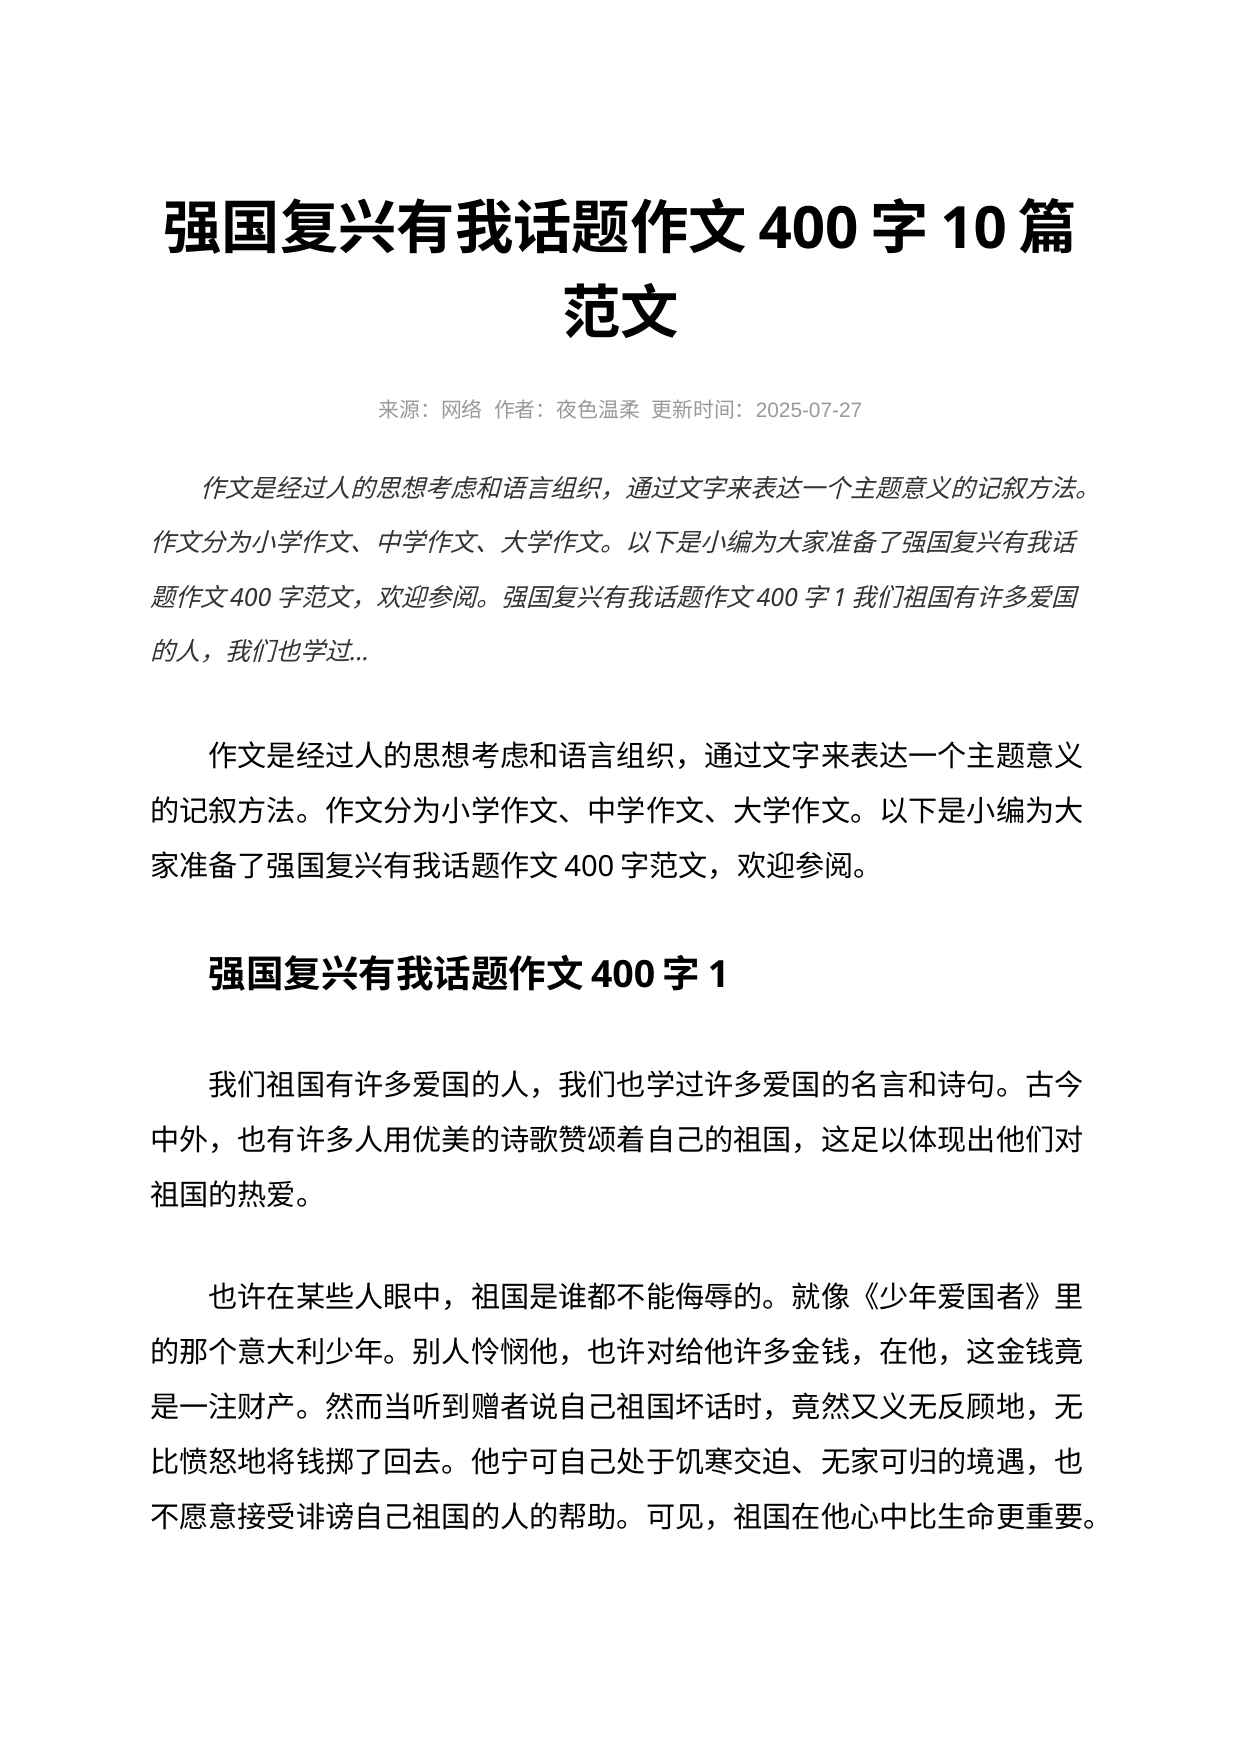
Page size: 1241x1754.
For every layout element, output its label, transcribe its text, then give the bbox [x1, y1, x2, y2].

text 作文是经过人的思想考虑和语言组织，通过文字来表达一个主题意义的记叙方法。作文分为小学作文、中学作文、大学作文。以下是小编为大家准备了强国复兴有我话题作文400字范文，欢迎参阅。 [150, 733, 1090, 885]
text 也许在某些人眼中，祖国是谁都不能侮辱的。就像《少年爱国者》里的那个意大利少年。别人怜悯他，也许对给他许多金钱，在他，这金钱竟是一注财产。然而当听到赠者说自己祖国坏话时，竟然又义无反顾地，无比愤怒地将钱掷了回去。他宁可自己处于饥寒交迫、无家可归的境遇，也不愿意接受诽谤自己祖国的人的帮助。可见，祖国在他心中比生命更重要。 [150, 1273, 1090, 1535]
text 作文是经过人的思想考虑和语言组织，通过文字来表达一个主题意义的记叙方法。作文分为小学作文、中学作文、大学作文。以下是小编为大家准备了强国复兴有我话题作文400字范文，欢迎参阅。强国复兴有我话题作文400字1我们祖国有许多爱国的人，我们也学过... [150, 468, 1090, 668]
text 强国复兴有我话题作文400字1 [150, 944, 1090, 999]
text 我们祖国有许多爱国的人，我们也学过许多爱国的名言和诗句。古今中外，也有许多人用优美的诗歌赞颂着自己的祖国，这足以体现出他们对祖国的热爱。 [150, 1062, 1090, 1214]
subtitle 强国复兴有我话题作文400字10篇范文 [150, 181, 1090, 351]
text 来源：网络 作者：夜色温柔 更新时间：2025-07-27 [150, 397, 1090, 421]
